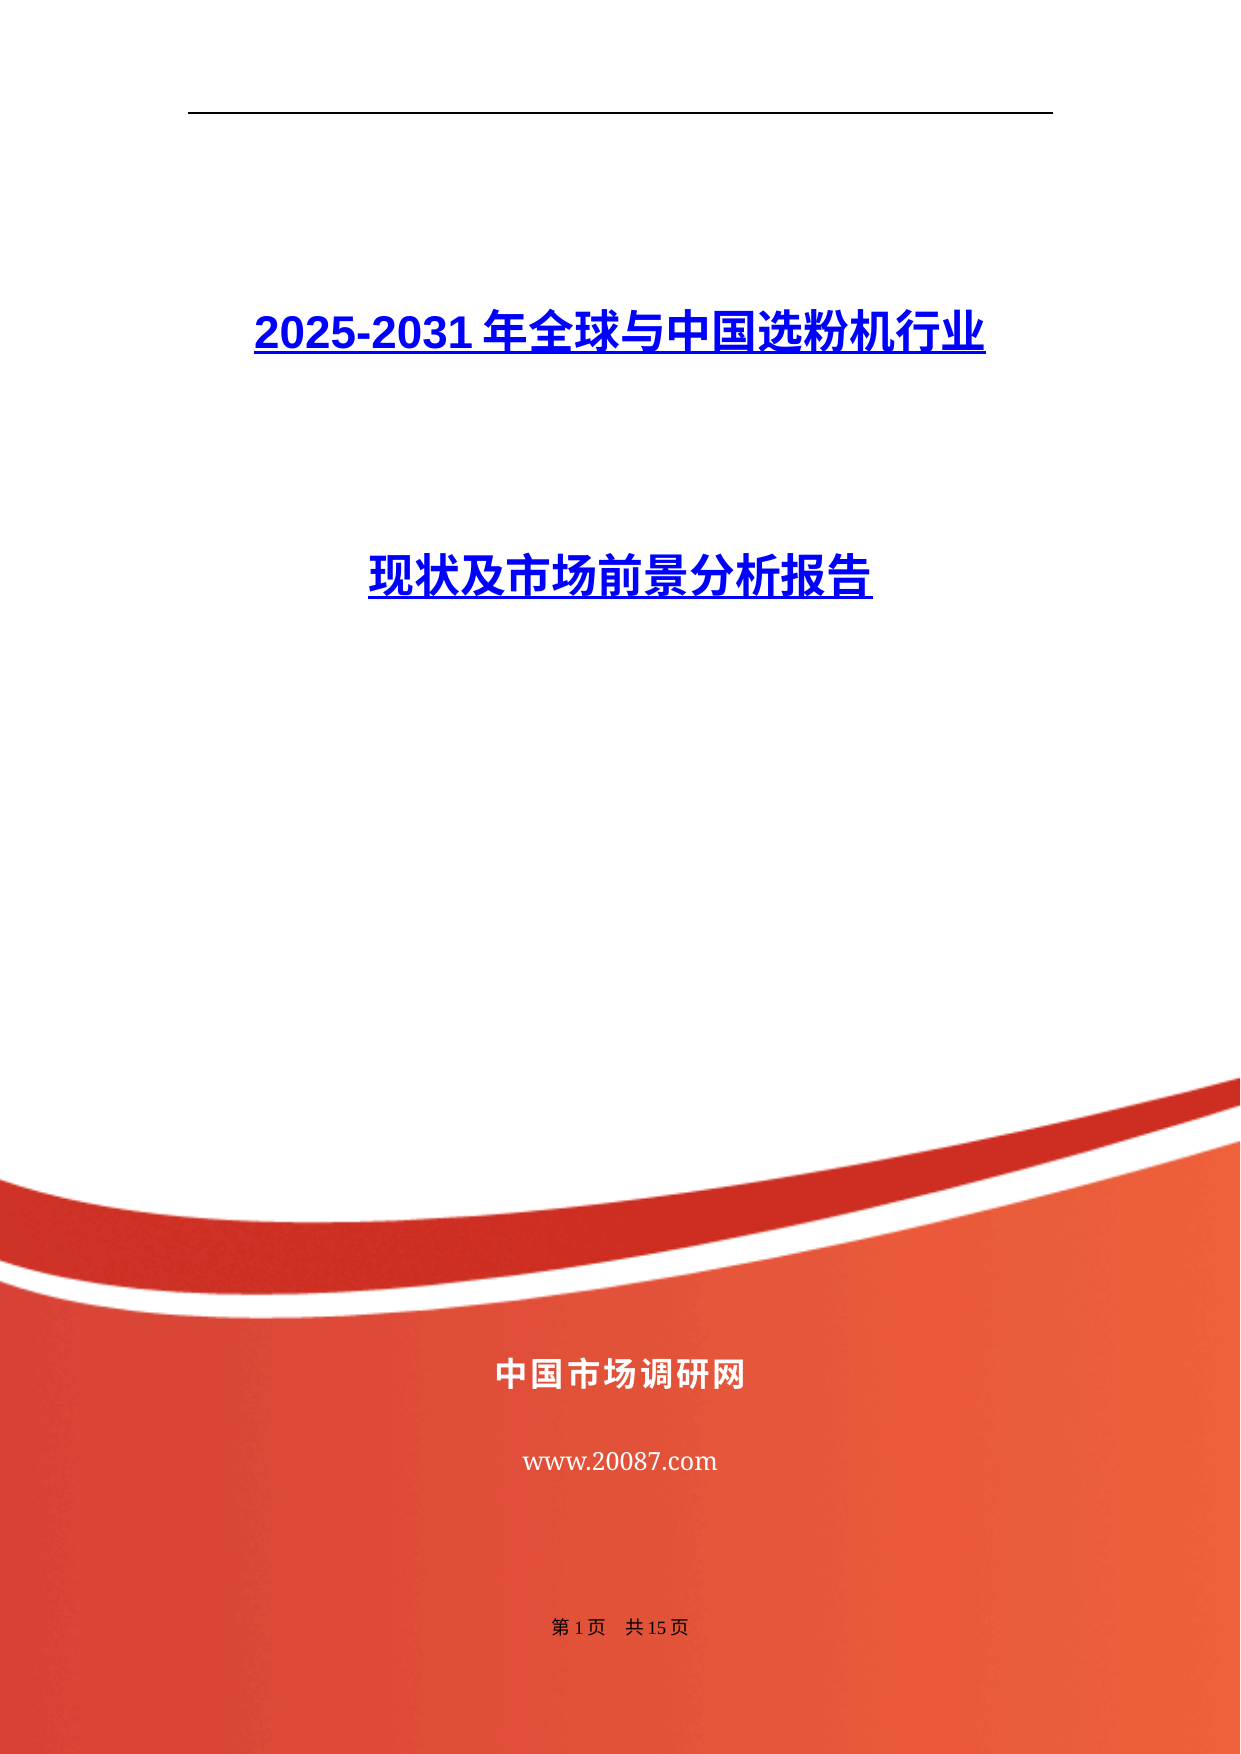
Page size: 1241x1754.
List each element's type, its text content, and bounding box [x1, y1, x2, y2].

text www.20087.com [187, 1428, 1053, 1493]
picture [0, 1006, 1241, 1754]
table_header 2025-2031年全球与中国选粉机行业现状及市场前景分析报告 [188, 207, 1053, 773]
subtitle 中国市场调研网 [187, 1339, 1053, 1404]
